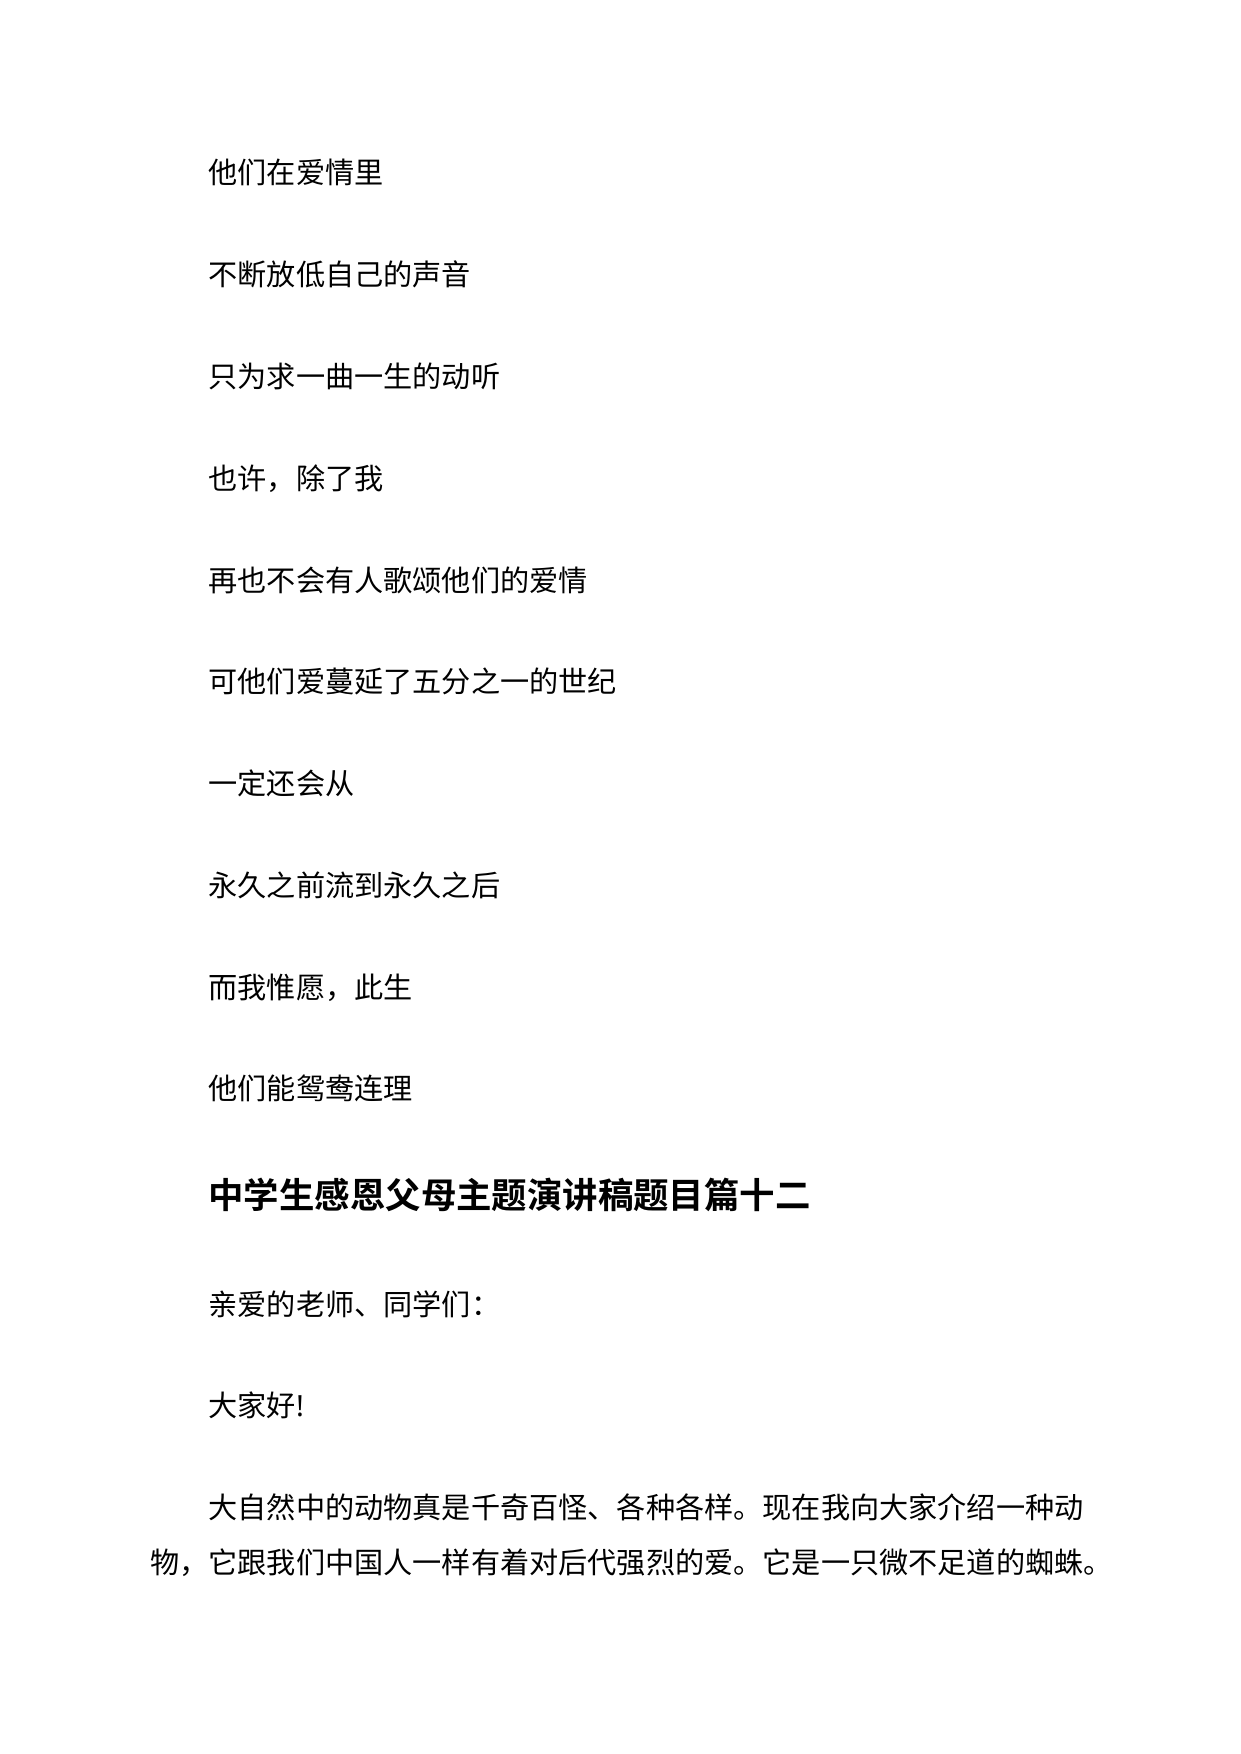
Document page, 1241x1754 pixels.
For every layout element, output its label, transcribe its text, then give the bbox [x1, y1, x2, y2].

text 不断放低自己的声音 [150, 252, 1090, 294]
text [150, 1485, 1090, 1582]
text 可他们爱蔓延了五分之一的世纪 [150, 659, 1090, 701]
text 中学生感恩父母主题演讲稿题目篇十二 [150, 1168, 1090, 1219]
text 而我惟愿，此生 [150, 964, 1090, 1006]
text 也许，除了我 [150, 455, 1090, 498]
text 他们在爱情里 [150, 150, 1090, 192]
text 他们能鸳鸯连理 [150, 1066, 1090, 1108]
text 一定还会从 [150, 761, 1090, 803]
text 永久之前流到永久之后 [150, 862, 1090, 905]
text 再也不会有人歌颂他们的爱情 [150, 557, 1090, 599]
text 只为求一曲一生的动听 [150, 353, 1090, 396]
text 亲爱的老师、同学们： [150, 1281, 1090, 1323]
text 大家好! [150, 1383, 1090, 1425]
